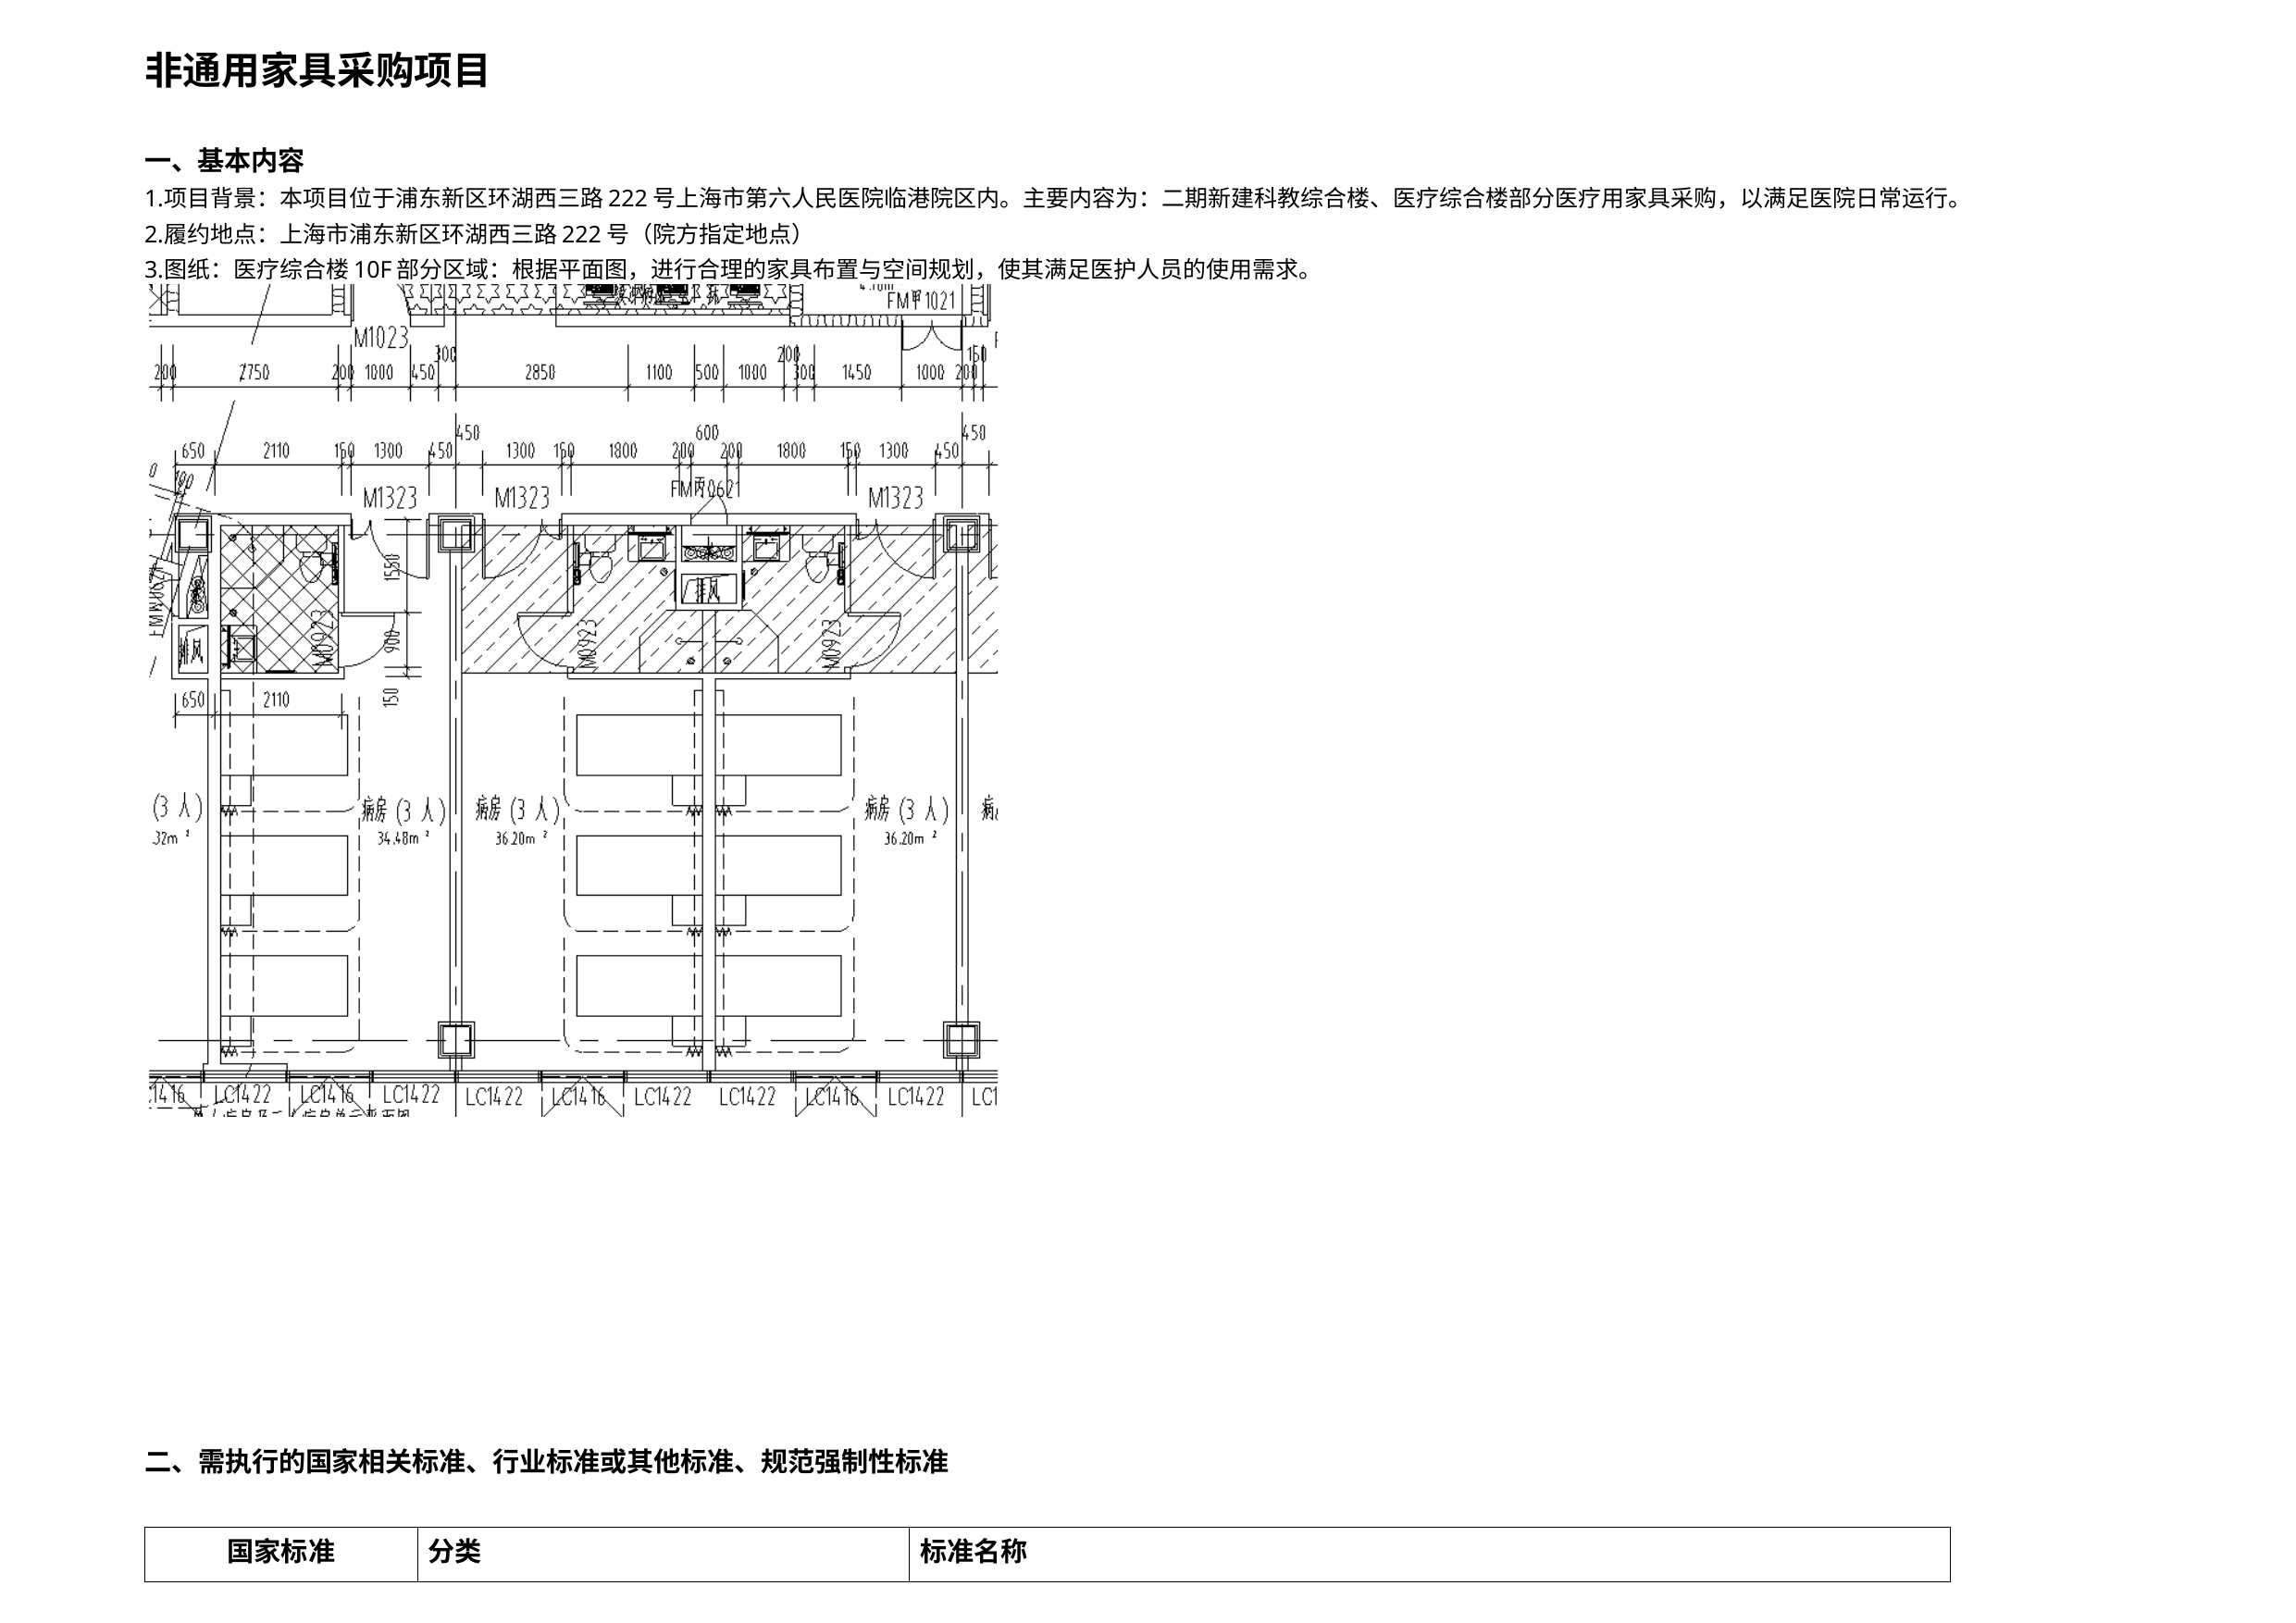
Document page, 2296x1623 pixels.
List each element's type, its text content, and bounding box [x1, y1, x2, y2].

picture [143, 284, 1001, 1117]
text 3.图纸：医疗综合楼10F部分区域：根据平面图，进行合理的家具布置与空间规划，使其满足医护人员的使用需求。 [144, 253, 1951, 284]
table_header 国家标准 [145, 1528, 417, 1581]
table_header 标准名称 [910, 1528, 1950, 1581]
table_header 分类 [418, 1528, 909, 1581]
text 1.项目背景：本项目位于浦东新区环湖西三路222号上海市第六人民医院临港院区内。主要内容为：二期新建科教综合楼、医疗综合楼部分医疗用家具采购，以满足医院日常运行。 [144, 182, 1951, 214]
text 非通用家具采购项目 [144, 43, 1951, 94]
list 需执行的国家相关标准、行业标准或其他标准、规范强制性标准 [144, 1443, 1951, 1479]
text 一、基本内容 [144, 142, 1951, 178]
text 2.履约地点：上海市浦东新区环湖西三路222号（院方指定地点） [144, 217, 1951, 249]
